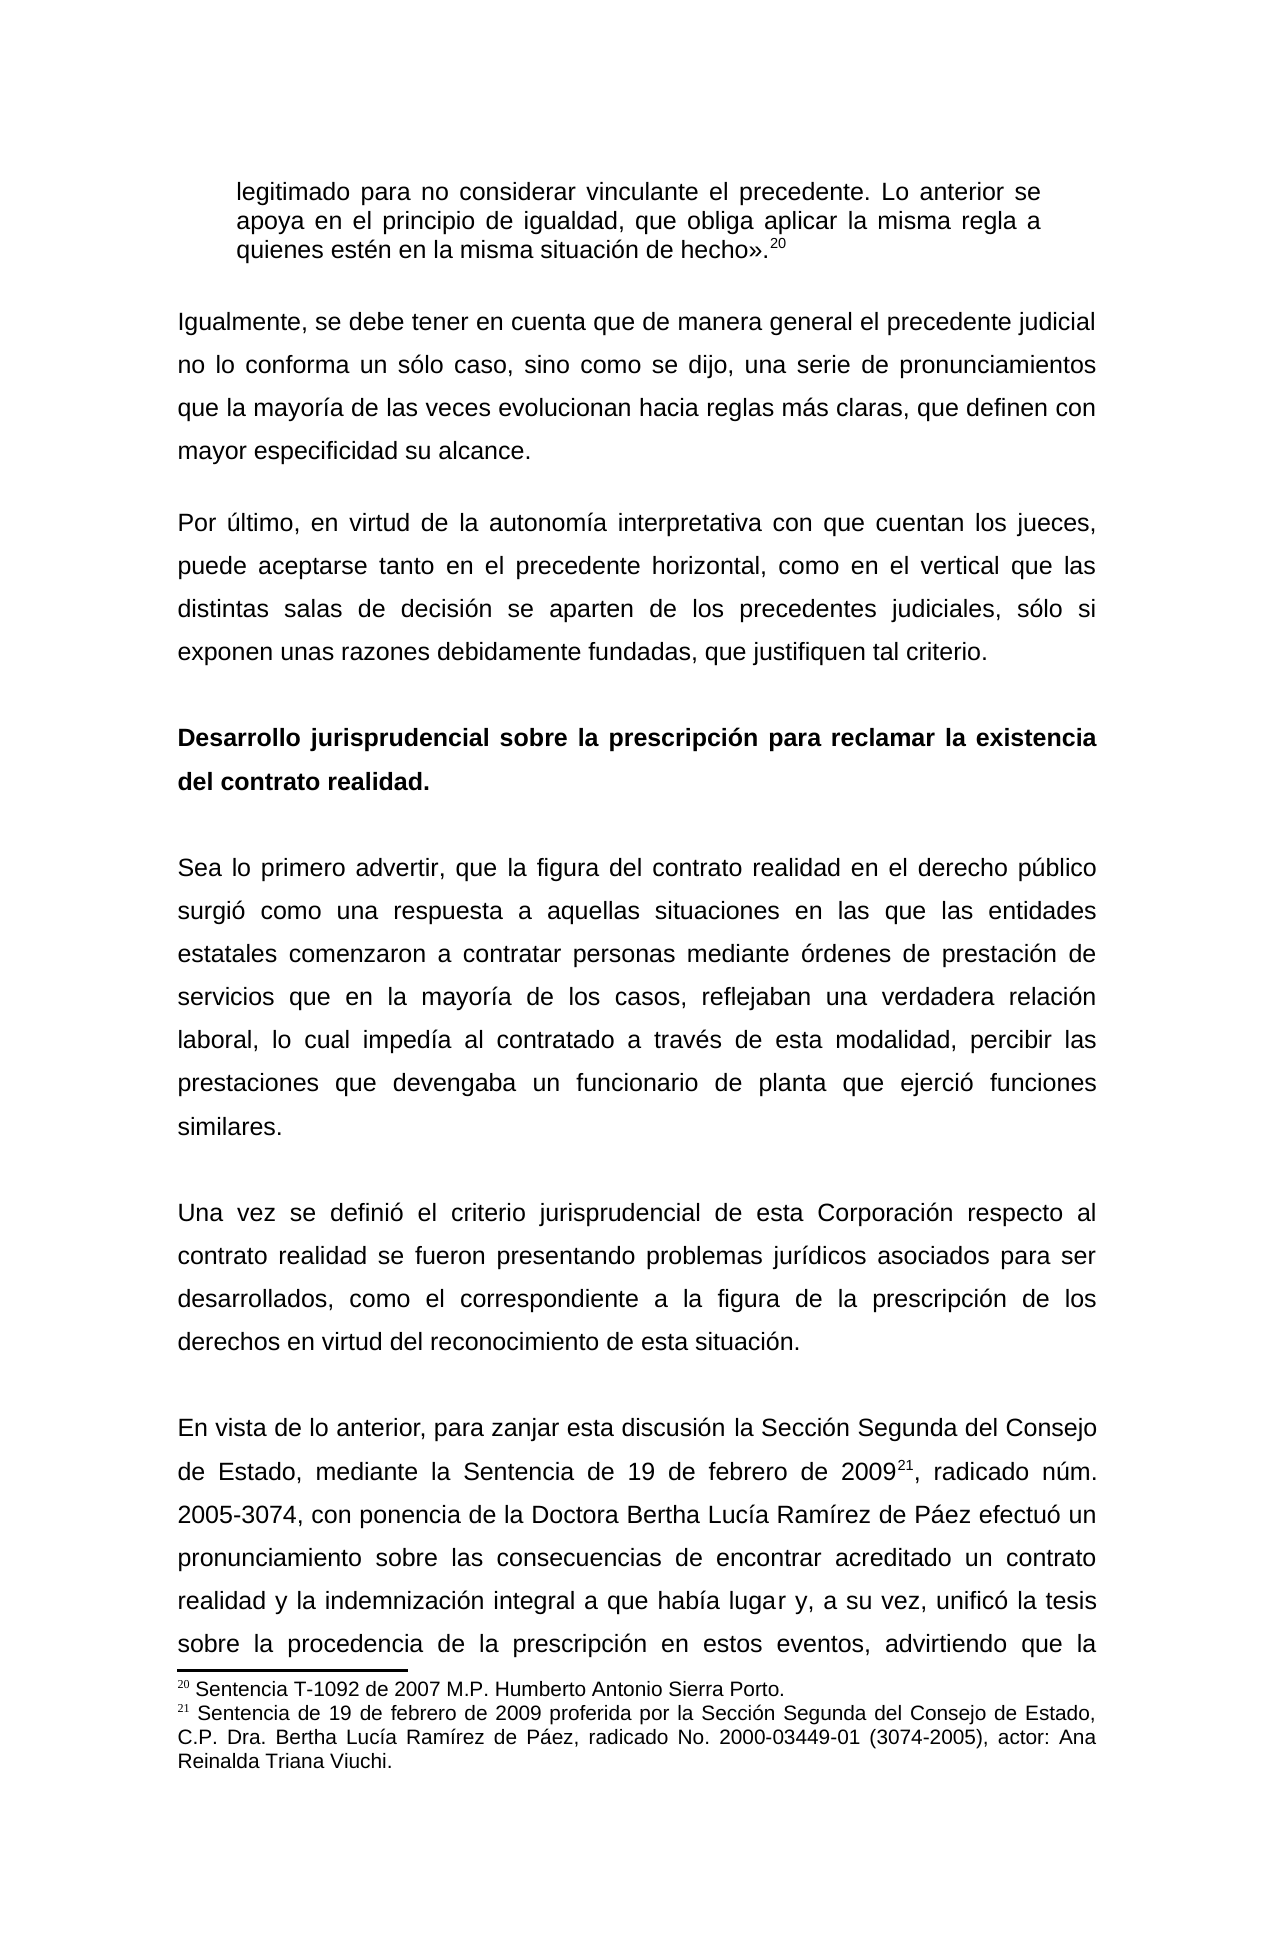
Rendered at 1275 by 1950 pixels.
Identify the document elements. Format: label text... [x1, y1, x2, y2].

text Desarrollo jurisprudencial sobre la prescripción para reclamar la existencia del contrato realidad. [177, 723, 1098, 795]
text Una vez se definió el criterio jurisprudencial de esta Corporación respecto al contrato realidad se fueron presentando problemas jurídicos asociados para ser desarrollados, como el correspondiente a la figura de la prescripción de los derechos en virtud del reconocimiento de esta situación. [177, 1198, 1098, 1356]
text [177, 1413, 1098, 1658]
text Sea lo primero advertir, que la figura del contrato realidad en el derecho público surgió como una respuesta a aquellas situaciones en las que las entidades estatales comenzaron a contratar personas mediante órdenes de prestación de servicios que en la mayoría de los casos, reflejaban una verdadera relación laboral, lo cual impedía al contratado a través de esta modalidad, percibir las prestaciones que devengaba un funcionario de planta que ejerció funciones similares. [177, 853, 1098, 1140]
text Por último, en virtud de la autonomía interpretativa con que cuentan los jueces, puede aceptarse tanto en el precedente horizontal, como en el vertical que las distintas salas de decisión se aparten de los precedentes judiciales, sólo si exponen unas razones debidamente fundadas, que justifiquen tal criterio. [177, 508, 1098, 666]
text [236, 177, 1043, 263]
text Igualmente, se debe tener en cuenta que de manera general el precedente judicial no lo conforma un sólo caso, sino como se dijo, una serie de pronunciamientos que la mayoría de las veces evolucionan hacia reglas más claras, que definen con mayor especificidad su alcance. [177, 307, 1098, 465]
